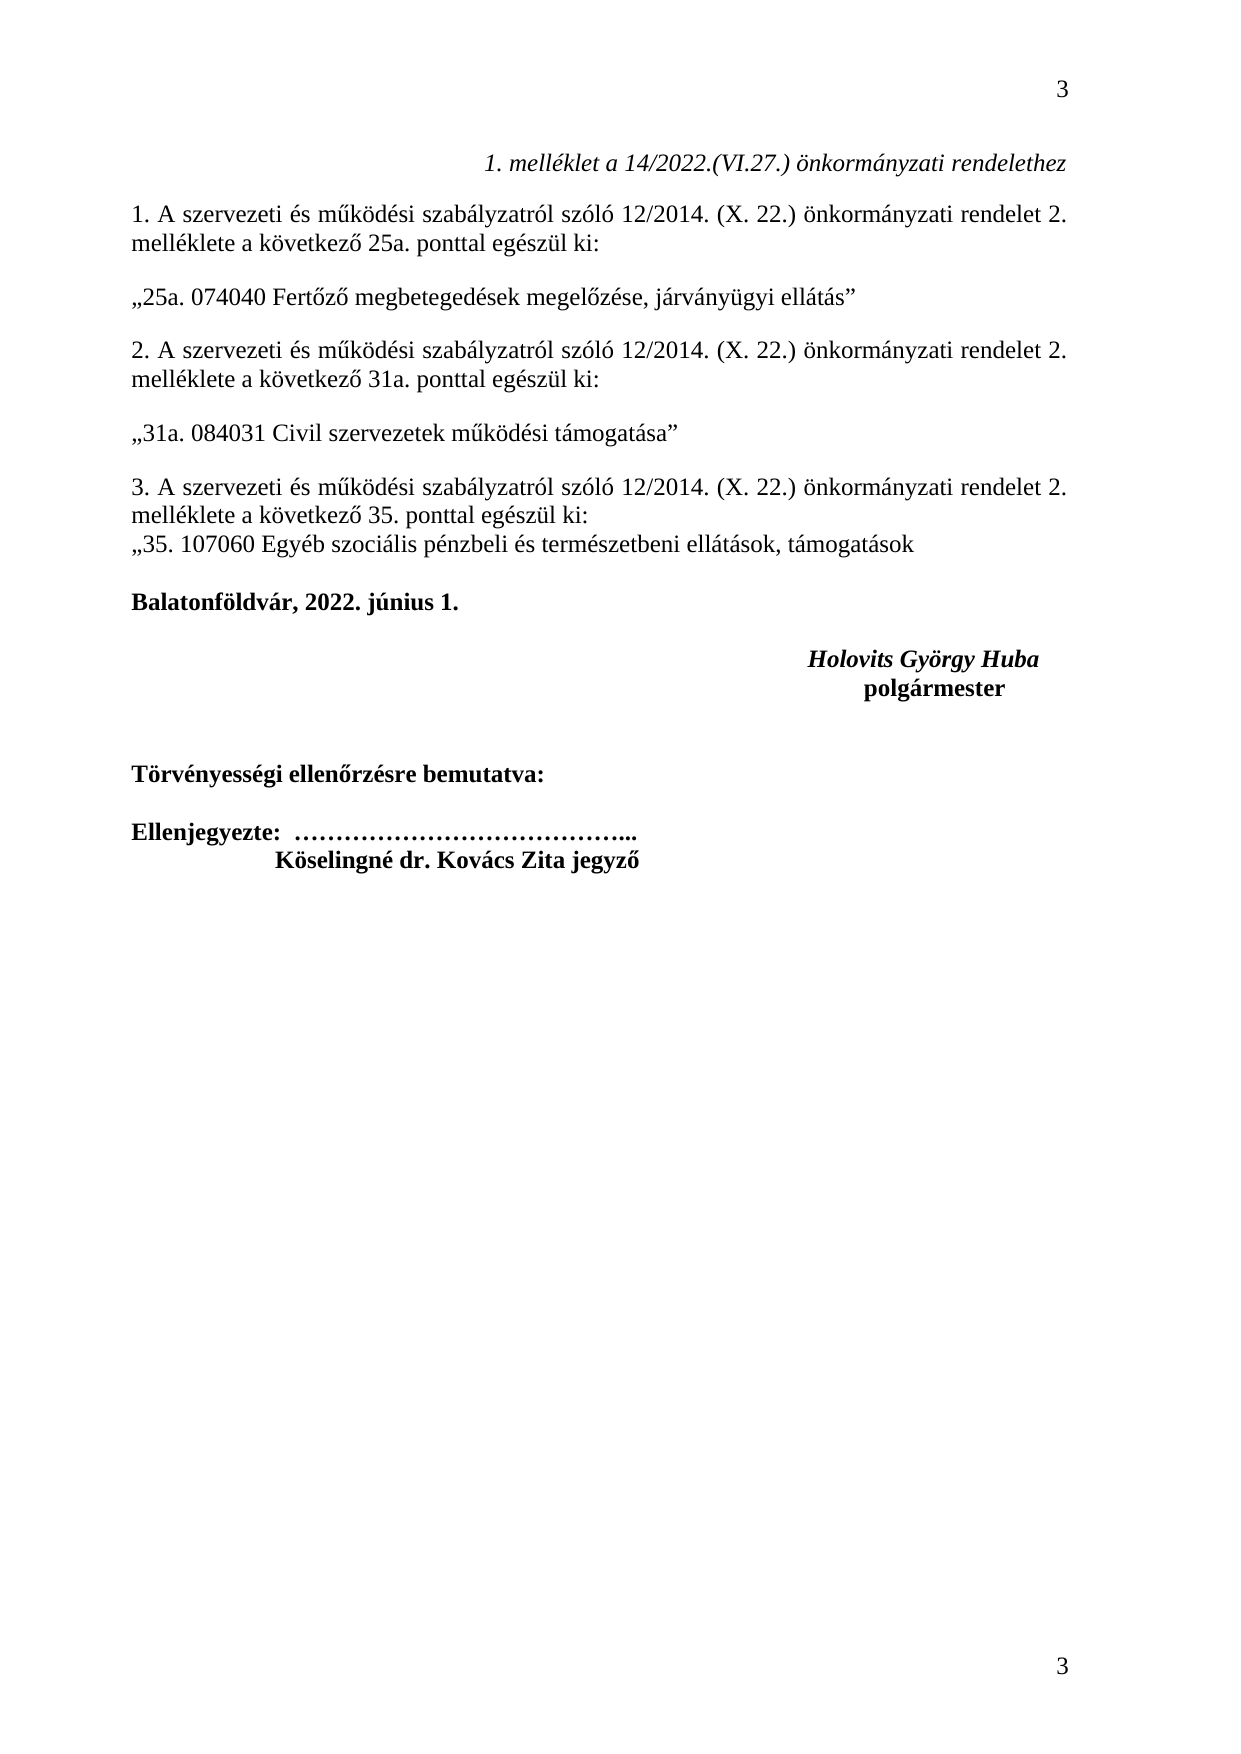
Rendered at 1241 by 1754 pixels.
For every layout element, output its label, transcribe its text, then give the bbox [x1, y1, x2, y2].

text Köselingné dr. Kovács Zita jegyző [131, 846, 1069, 874]
text Holovits György Huba [131, 644, 1069, 673]
text Törvényességi ellenőrzésre bemutatva: [131, 759, 1069, 788]
text 2. A szervezeti és működési szabályzatról szóló 12/2014. (X. 22.) önkormányzati rendelet 2. melléklete a következő 31a. ponttal egészül ki: [131, 336, 1069, 393]
text „35. 107060 Egyéb szociális pénzbeli és természetbeni ellátások, támogatások [131, 529, 1069, 558]
text 3. A szervezeti és működési szabályzatról szóló 12/2014. (X. 22.) önkormányzati rendelet 2. melléklete a következő 35. ponttal egészül ki: [131, 472, 1069, 529]
text polgármester [131, 673, 1069, 702]
text „31a. 084031 Civil szervezetek működési támogatása” [131, 418, 1069, 447]
text Balatonföldvár, 2022. június 1. [131, 587, 1069, 616]
text Ellenjegyezte: …………………………………... [131, 817, 1069, 846]
text 1. A szervezeti és működési szabályzatról szóló 12/2014. (X. 22.) önkormányzati rendelet 2. melléklete a következő 25a. ponttal egészül ki: [131, 199, 1069, 257]
text 1. melléklet a 14/2022.(VI.27.) önkormányzati rendelethez [131, 148, 1069, 176]
text „25a. 074040 Fertőző megbetegedések megelőzése, járványügyi ellátás” [131, 282, 1069, 311]
